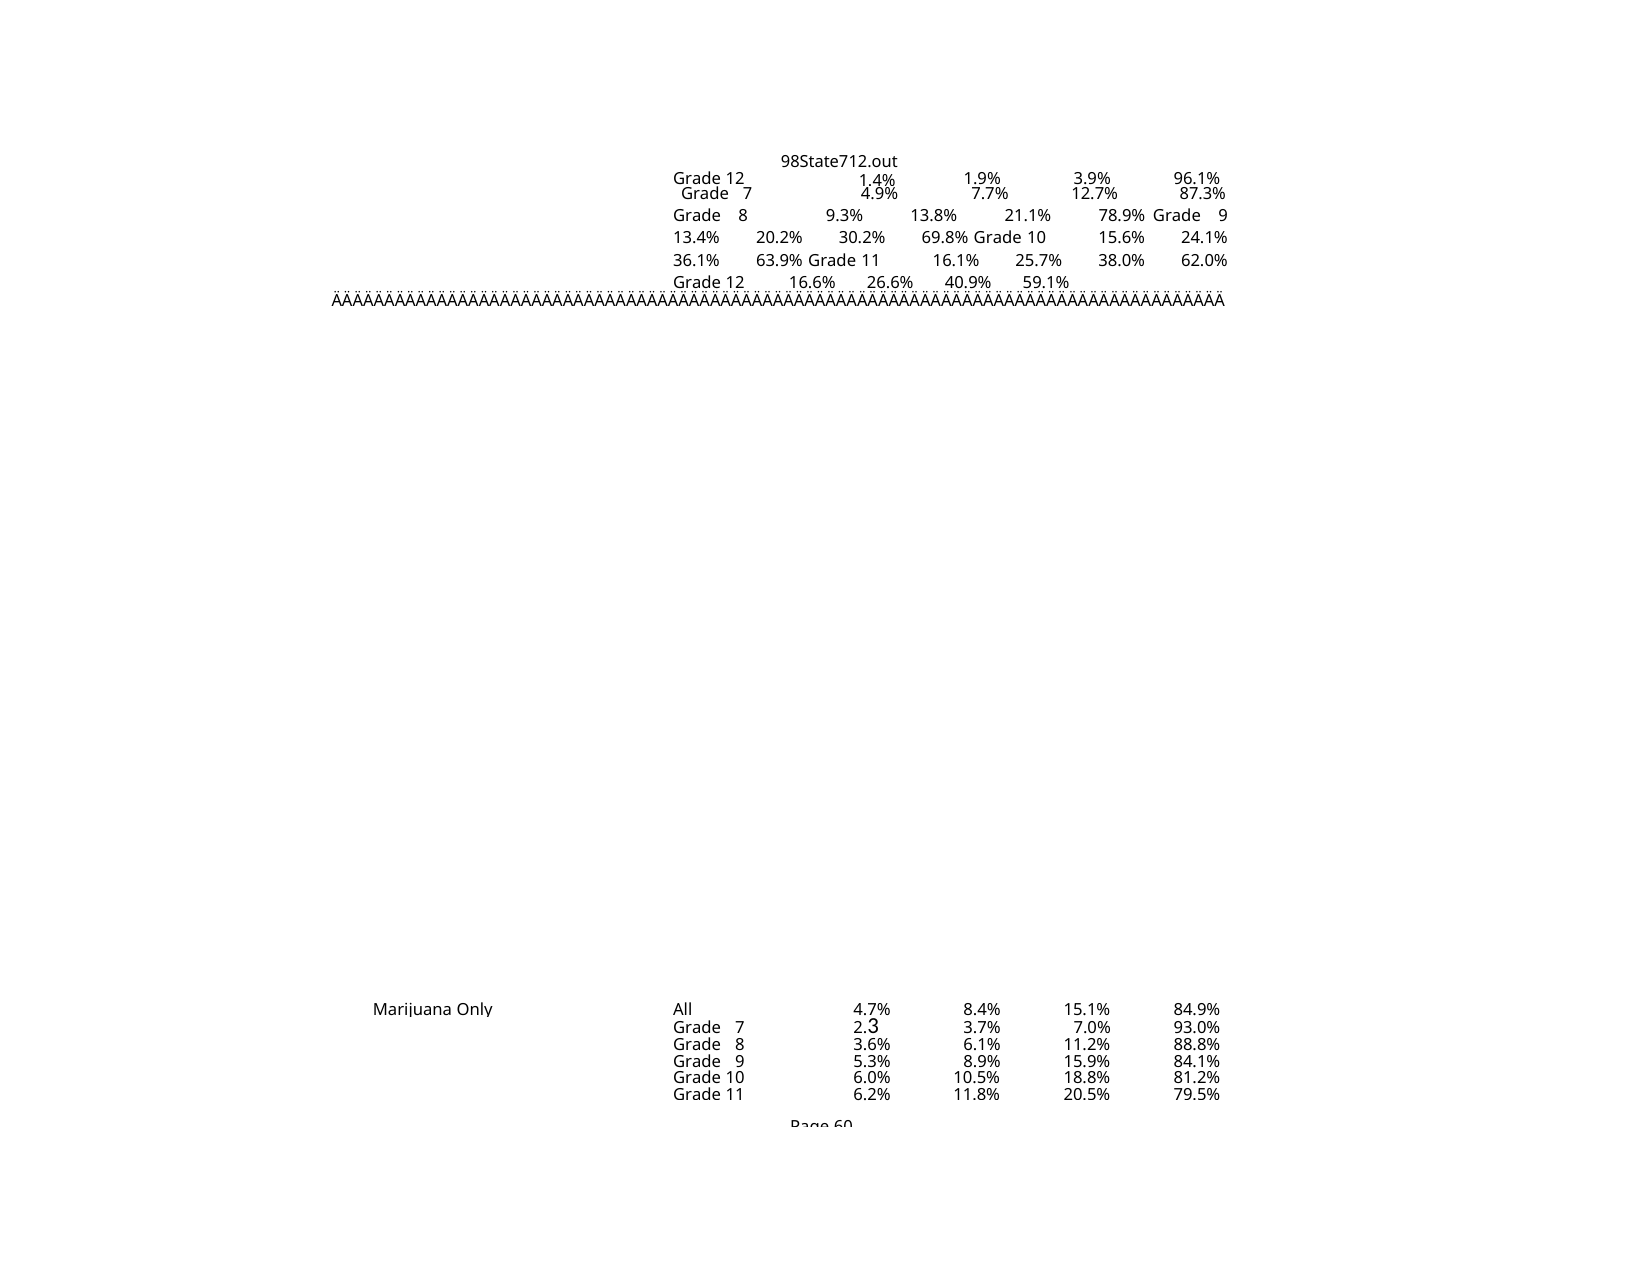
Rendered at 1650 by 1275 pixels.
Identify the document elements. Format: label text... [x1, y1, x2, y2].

text Grade 8 9.3% 13.8% 21.1% 78.9% Grade 9 13.4% 20.2% 30.2% 69.8% Grade 10 15.6% 24.1% 36.1% 63.9% Grade 11 16.1% 25.7% 38.0% 62.0% Grade 12 16.6% 26.6% 40.9% 59.1% [673, 204, 1228, 293]
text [370, 181, 1226, 204]
text ÄÄÄÄÄÄÄÄÄÄÄÄÄÄÄÄÄÄÄÄÄÄÄÄÄÄÄÄÄÄÄÄÄÄÄÄÄÄÄÄÄÄÄÄÄÄÄÄÄÄÄÄÄÄÄÄÄÄÄÄÄÄÄÄÄÄÄÄÄÄÄÄÄÄÄÄÄÄÄÄÄÄÄÄÄ [235, 293, 1226, 310]
